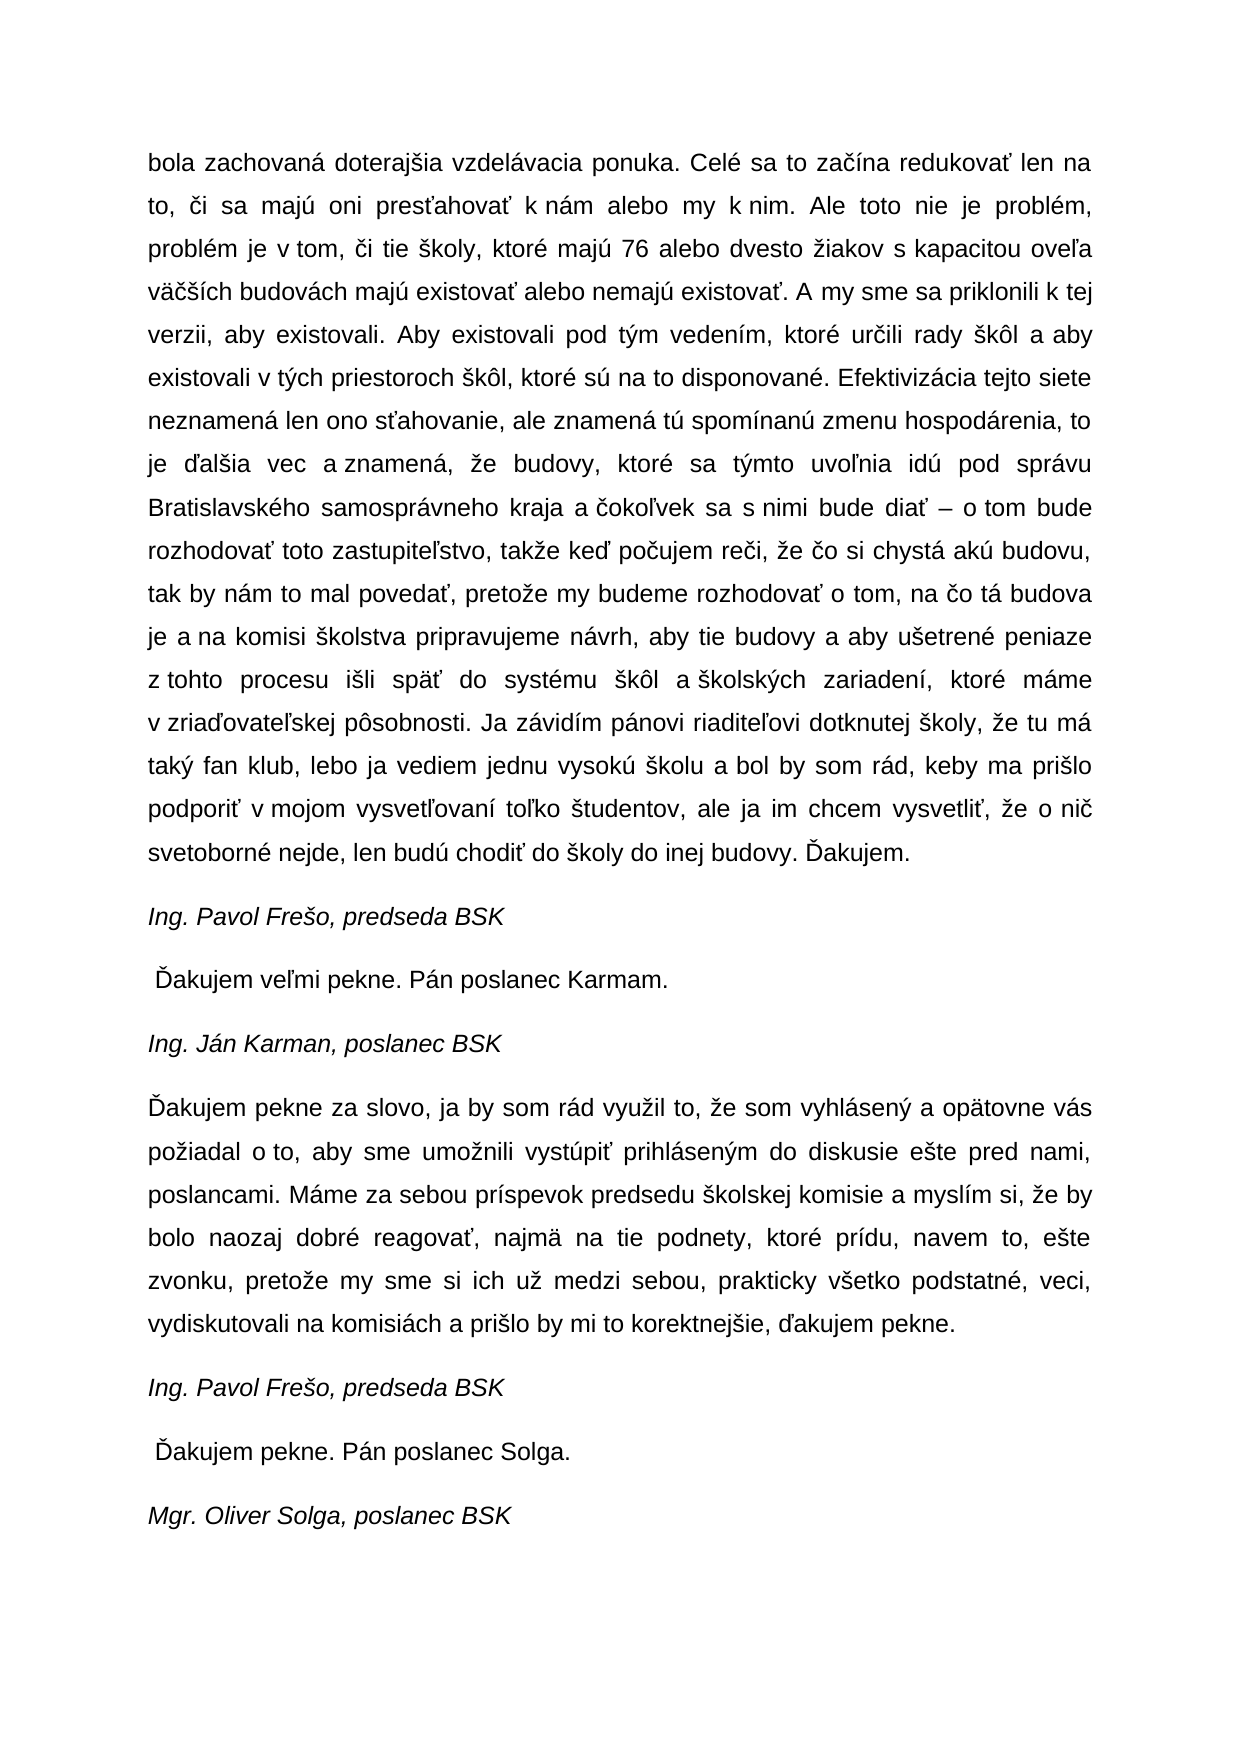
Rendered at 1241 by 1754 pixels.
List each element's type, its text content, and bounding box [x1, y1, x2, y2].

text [148, 148, 1093, 866]
text Mgr. Oliver Solga, poslanec BSK [148, 1501, 1093, 1530]
text Ďakujem pekne za slovo, ja by som rád využil to, že som vyhlásený a opätovne vás požiadal o to, aby sme umožnili vystúpiť prihláseným do diskusie ešte pred nami, poslancami. Máme za sebou príspevok predsedu školskej komisie a myslím si, že by bolo naozaj dobré reagovať, najmä na tie podnety, ktoré prídu, navem to, ešte zvonku, pretože my sme si ich už medzi sebou, prakticky všetko podstatné, veci, vydiskutovali na komisiách a prišlo by mi to korektnejšie, ďakujem pekne. [148, 1093, 1093, 1338]
text Ing. Pavol Frešo, predseda BSK [148, 1373, 1093, 1402]
text Ing. Ján Karman, poslanec BSK [148, 1029, 1093, 1058]
text Ing. Pavol Frešo, predseda BSK [148, 902, 1093, 930]
text Ďakujem veľmi pekne. Pán poslanec Karmam. [148, 966, 1093, 994]
text Ďakujem pekne. Pán poslanec Solga. [148, 1437, 1093, 1466]
